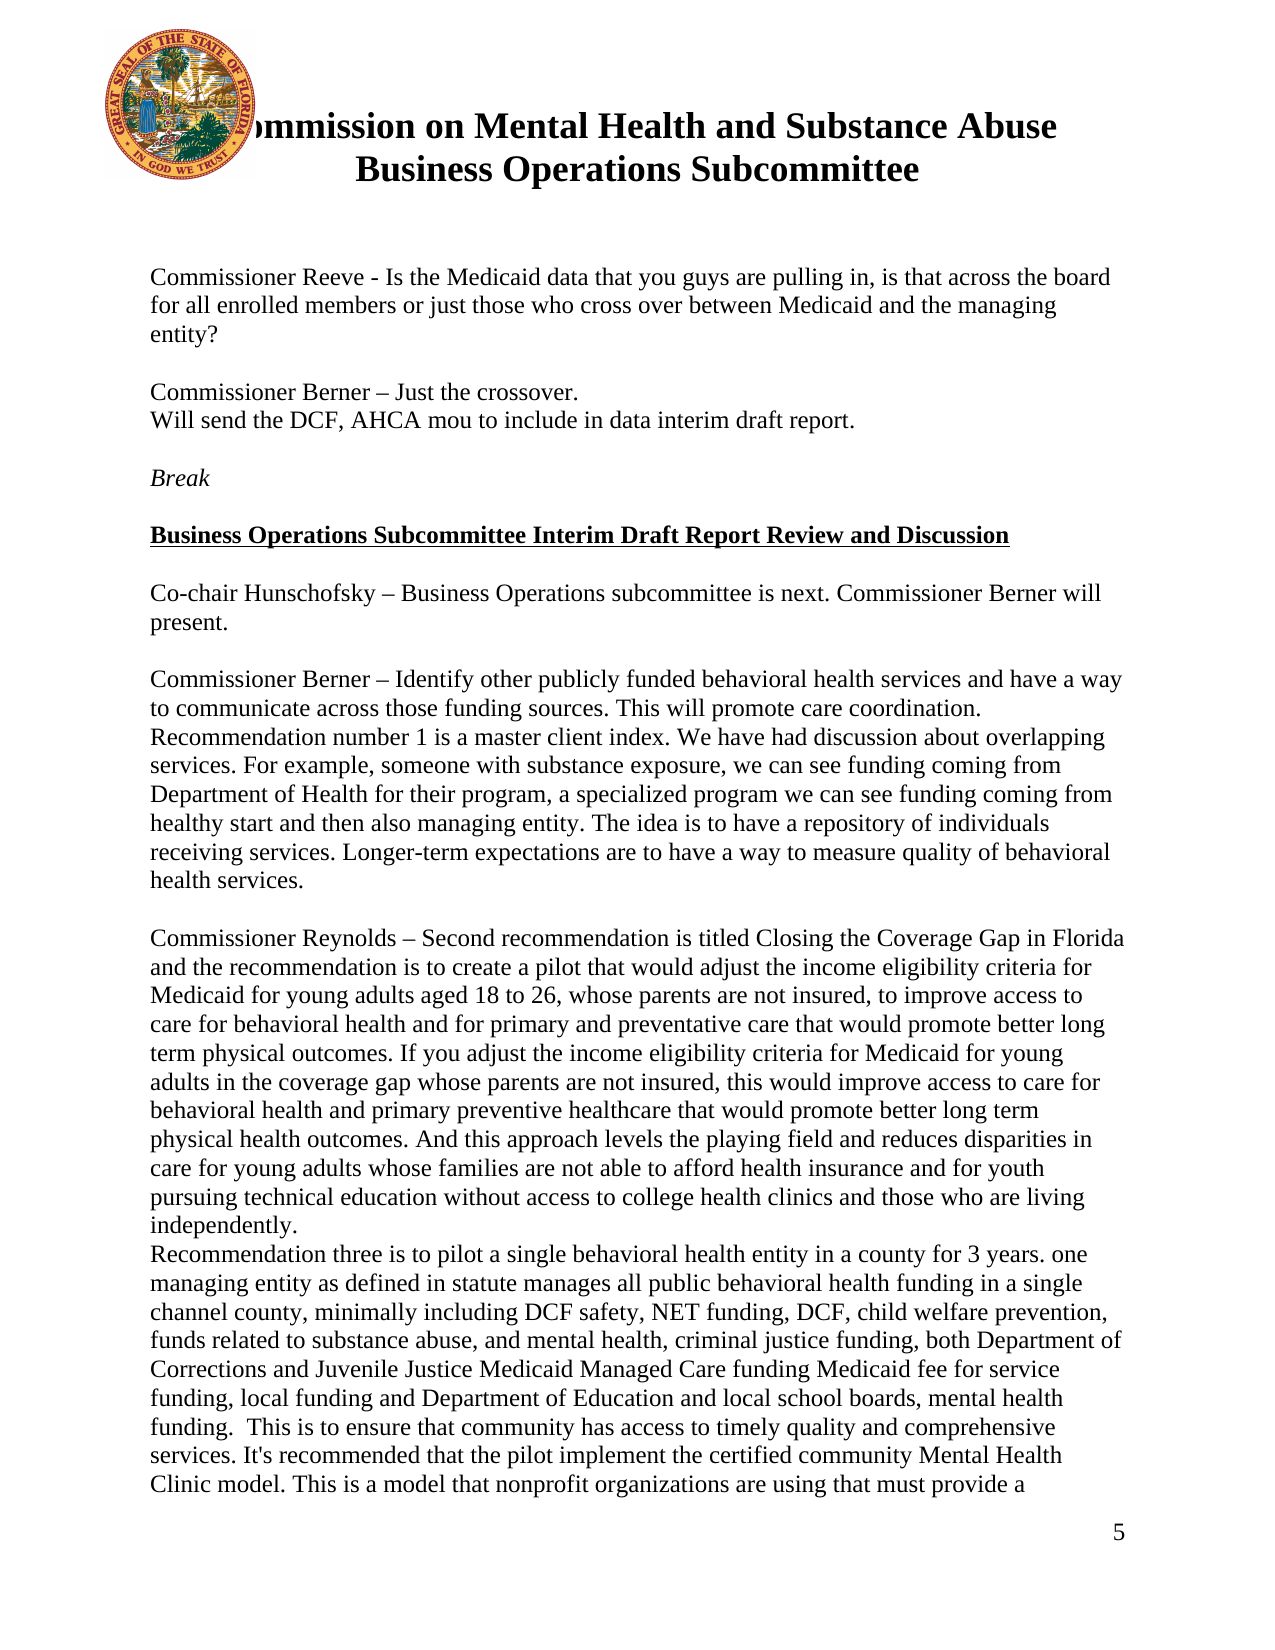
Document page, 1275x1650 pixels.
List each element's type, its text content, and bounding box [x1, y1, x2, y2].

text Commissioner Reeve - Is the Medicaid data that you guys are pulling in, is that across the board for all enrolled members or just those who cross over between Medicaid and the managing entity? [150, 262, 1125, 348]
text Business Operations Subcommittee Interim Draft Report Review and Discussion [150, 521, 1125, 549]
text Commissioner Berner – Just the crossover. [150, 377, 1125, 406]
picture [102, 27, 256, 180]
text Commissioner Berner – Identify other publicly funded behavioral health services and have a way to communicate across those funding sources. This will promote care coordination. Recommendation number 1 is a master client index. We have had discussion about overlapping services. For example, someone with substance exposure, we can see funding coming from Department of Health for their program, a specialized program we can see funding coming from healthy start and then also managing entity. The idea is to have a repository of individuals receiving services. Longer-term expectations are to have a way to measure quality of behavioral health services. [150, 664, 1125, 894]
text Break [150, 463, 1125, 492]
text Will send the DCF, AHCA mou to include in data interim draft report. [150, 406, 1125, 434]
text Co-chair Hunschofsky – Business Operations subcommittee is next. Commissioner Berner will present. [150, 578, 1125, 636]
text Commissioner Reynolds – Second recommendation is titled Closing the Coverage Gap in Florida and the recommendation is to create a pilot that would adjust the income eligibility criteria for Medicaid for young adults aged 18 to 26, whose parents are not insured, to improve access to care for behavioral health and for primary and preventative care that would promote better long term physical outcomes. If you adjust the income eligibility criteria for Medicaid for young adults in the coverage gap whose parents are not insured, this would improve access to care for behavioral health and primary preventive healthcare that would promote better long term physical health outcomes. And this approach levels the playing field and reduces disparities in care for young adults whose families are not able to afford health insurance and for youth pursuing technical education without access to college health clinics and those who are living independently. [150, 923, 1125, 1239]
